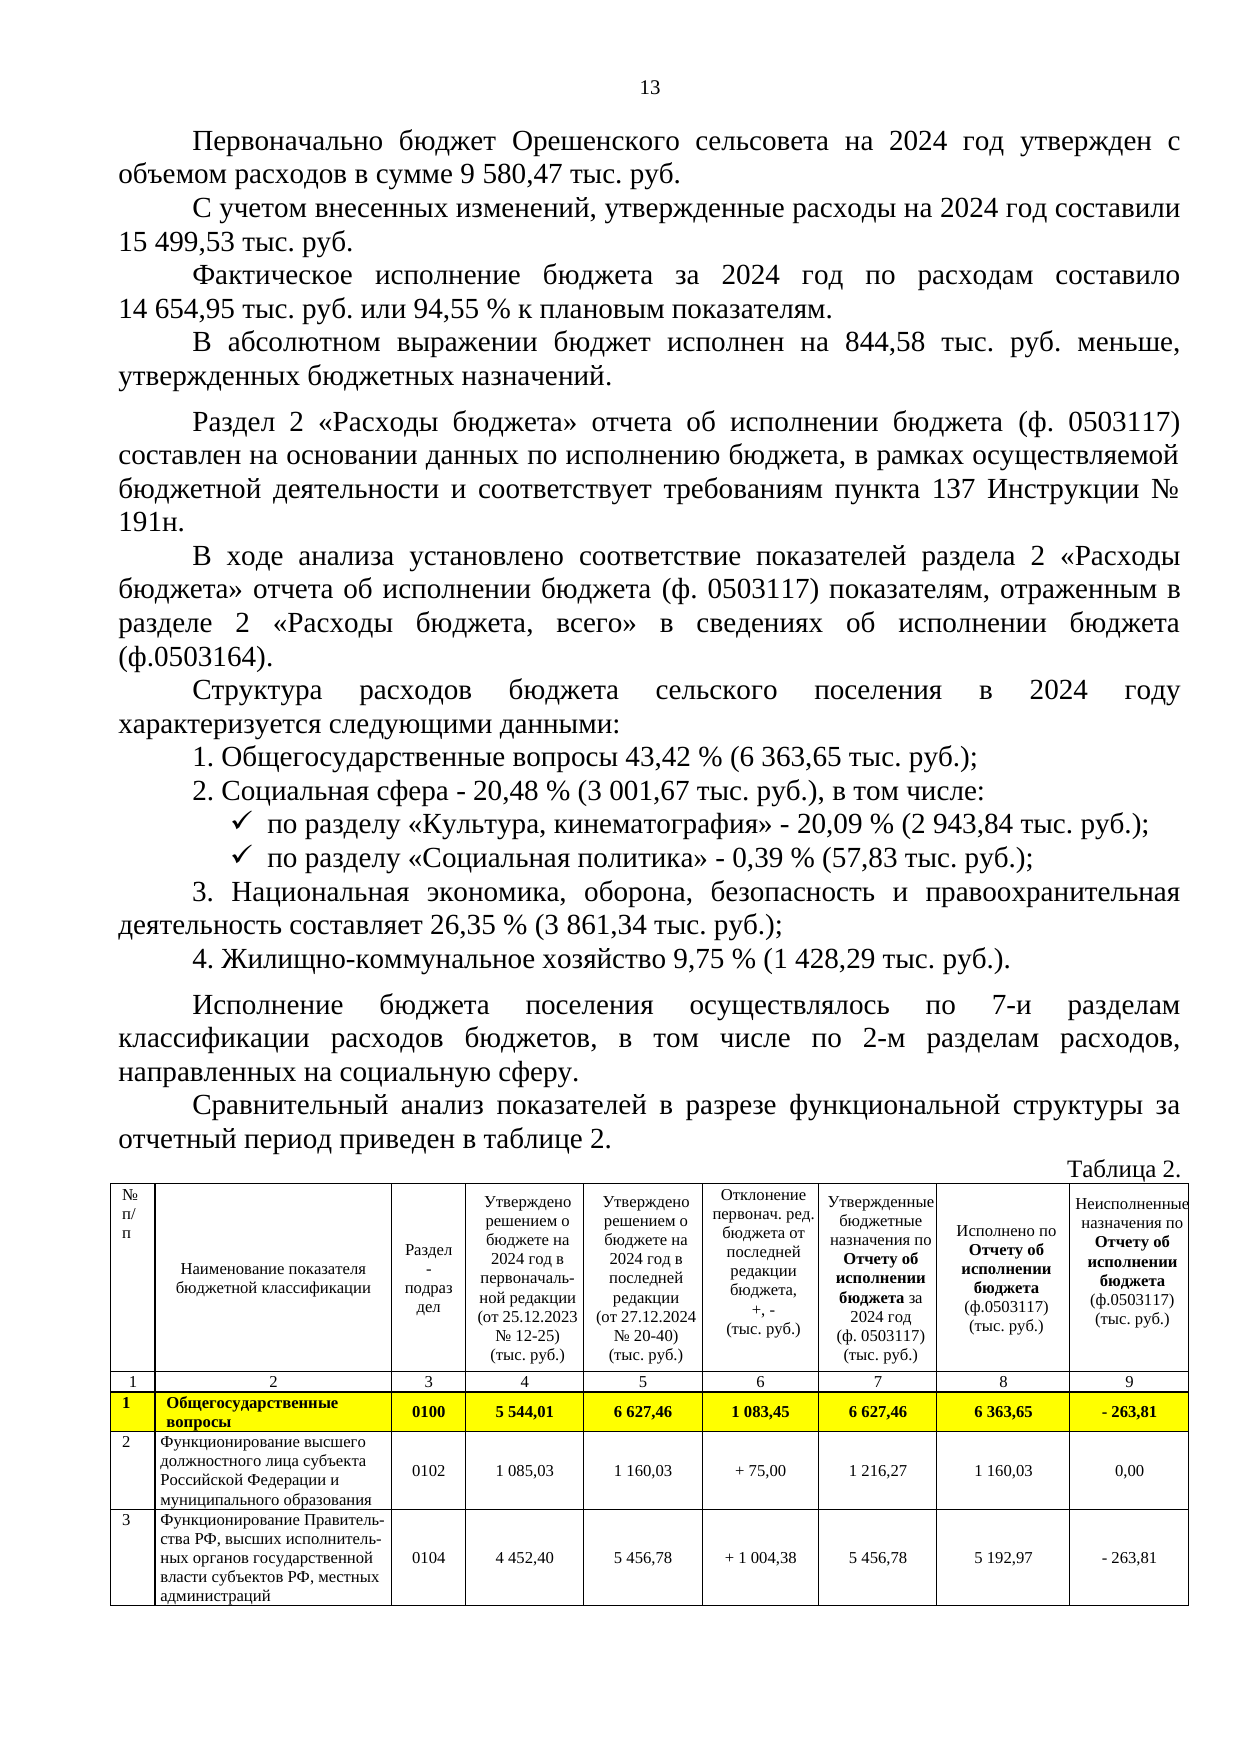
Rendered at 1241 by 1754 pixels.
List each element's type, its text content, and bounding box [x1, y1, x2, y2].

table_header Неисполненные назначения по Отчету об исполнении бюджета (ф.0503117) (тыс. руб.) [1070, 1184, 1188, 1371]
text Структура расходов бюджета сельского поселения в 2024 году характеризуется следующими данными: [118, 672, 1181, 739]
table_cell 5 544,01 [466, 1393, 583, 1431]
list по разделу «Культура, кинематография» - 20,09 % (2 943,84 тыс. руб.); [229, 806, 1181, 840]
text Таблица 2. [118, 1154, 1181, 1183]
table_header № п/п [111, 1184, 154, 1371]
list по разделу «Социальная политика» - 0,39 % (57,83 тыс. руб.); [229, 840, 1181, 874]
table_cell Функционирование высшего должностного лица субъекта Российской Федерации и муниципального образования [156, 1432, 391, 1508]
table_cell 1 160,03 [584, 1432, 702, 1508]
table_cell 3 [392, 1372, 465, 1391]
table_cell 2 [111, 1432, 154, 1508]
table_cell 6 363,65 [937, 1393, 1069, 1431]
table_header Отклонение первонач. ред. бюджета от последней редакции бюджета, +, - (тыс. руб.) [703, 1184, 818, 1371]
text В абсолютном выражении бюджет исполнен на 844,58 тыс. руб. меньше, утвержденных бюджетных назначений. [118, 324, 1181, 391]
table_cell 1 160,03 [937, 1432, 1069, 1508]
table_cell 0104 [392, 1510, 465, 1605]
table_cell 8 [937, 1372, 1069, 1391]
table_header Исполнено по Отчету об исполнении бюджета (ф.0503117) (тыс. руб.) [937, 1184, 1069, 1371]
table_cell 0,00 [1070, 1432, 1188, 1508]
text Исполнение бюджета поселения осуществлялось по 7-и разделам классификации расходов бюджетов, в том числе по 2-м разделам расходов, направленных на социальную сферу. [118, 987, 1181, 1087]
table_cell 6 627,46 [819, 1393, 936, 1431]
table_cell 3 [111, 1510, 154, 1605]
table_header Раздел-подраздел [392, 1184, 465, 1371]
text Сравнительный анализ показателей в разрезе функциональной структуры за отчетный период приведен в таблице 2. [118, 1087, 1181, 1154]
table_header Наименование показателя бюджетной классификации [156, 1184, 391, 1371]
table_cell + 75,00 [703, 1432, 818, 1508]
table_cell 1 [111, 1372, 154, 1391]
text 4. Жилищно-коммунальное хозяйство 9,75 % (1 428,29 тыс. руб.). [118, 941, 1181, 974]
table_cell Общегосударственные вопросы [156, 1393, 391, 1431]
table_header Утвержденные бюджетные назначения по Отчету об исполнении бюджета за 2024 год (ф. 0503117) (тыс. руб.) [819, 1184, 936, 1371]
table_header Утверждено решением о бюджете на 2024 год в первоначаль-ной редакции (от 25.12.2023 № 12-25) (тыс. руб.) [466, 1184, 583, 1371]
text 3. Национальная экономика, оборона, безопасность и правоохранительная деятельность составляет 26,35 % (3 861,34 тыс. руб.); [118, 874, 1181, 941]
table_cell 9 [1070, 1372, 1188, 1391]
table_cell 6 627,46 [584, 1393, 702, 1431]
text С учетом внесенных изменений, утвержденные расходы на 2024 год составили 15 499,53 тыс. руб. [118, 190, 1181, 257]
table_cell 5 [584, 1372, 702, 1391]
text Фактическое исполнение бюджета за 2024 год по расходам составило 14 654,95 тыс. руб. или 94,55 % к плановым показателям. [118, 257, 1181, 324]
table_cell 4 [466, 1372, 583, 1391]
table_cell + 1 004,38 [703, 1510, 818, 1605]
table_cell 5 456,78 [584, 1510, 702, 1605]
text Первоначально бюджет Орешенского сельсовета на 2024 год утвержден с объемом расходов в сумме 9 580,47 тыс. руб. [118, 123, 1181, 190]
text 2. Социальная сфера - 20,48 % (3 001,67 тыс. руб.), в том числе: [118, 773, 1181, 806]
table_cell 1 083,45 [703, 1393, 818, 1431]
table_cell 0102 [392, 1432, 465, 1508]
table_cell 0100 [392, 1393, 465, 1431]
table_cell 4 452,40 [466, 1510, 583, 1605]
table_header Утверждено решением о бюджете на 2024 год в последней редакции (от 27.12.2024 № 20-40) (тыс. руб.) [584, 1184, 702, 1371]
table_cell - 263,81 [1070, 1393, 1188, 1431]
table_cell 7 [819, 1372, 936, 1391]
text 1. Общегосударственные вопросы 43,42 % (6 363,65 тыс. руб.); [118, 739, 1181, 773]
table_cell 1 [111, 1393, 154, 1431]
table_cell 5 192,97 [937, 1510, 1069, 1605]
table_cell Функционирование Правитель-ства РФ, высших исполнитель-ных органов государственной власти субъектов РФ, местных администраций [156, 1510, 391, 1605]
table_cell 1 085,03 [466, 1432, 583, 1508]
table_cell 5 456,78 [819, 1510, 936, 1605]
table_cell 6 [703, 1372, 818, 1391]
table_cell 2 [156, 1372, 391, 1391]
text В ходе анализа установлено соответствие показателей раздела 2 «Расходы бюджета» отчета об исполнении бюджета (ф. 0503117) показателям, отраженным в разделе 2 «Расходы бюджета, всего» в сведениях об исполнении бюджета (ф.0503164). [118, 538, 1181, 672]
table_cell - 263,81 [1070, 1510, 1188, 1605]
text Раздел 2 «Расходы бюджета» отчета об исполнении бюджета (ф. 0503117) составлен на основании данных по исполнению бюджета, в рамках осуществляемой бюджетной деятельности и соответствует требованиям пункта 137 Инструкции № 191н. [118, 404, 1180, 538]
table_cell 1 216,27 [819, 1432, 936, 1508]
